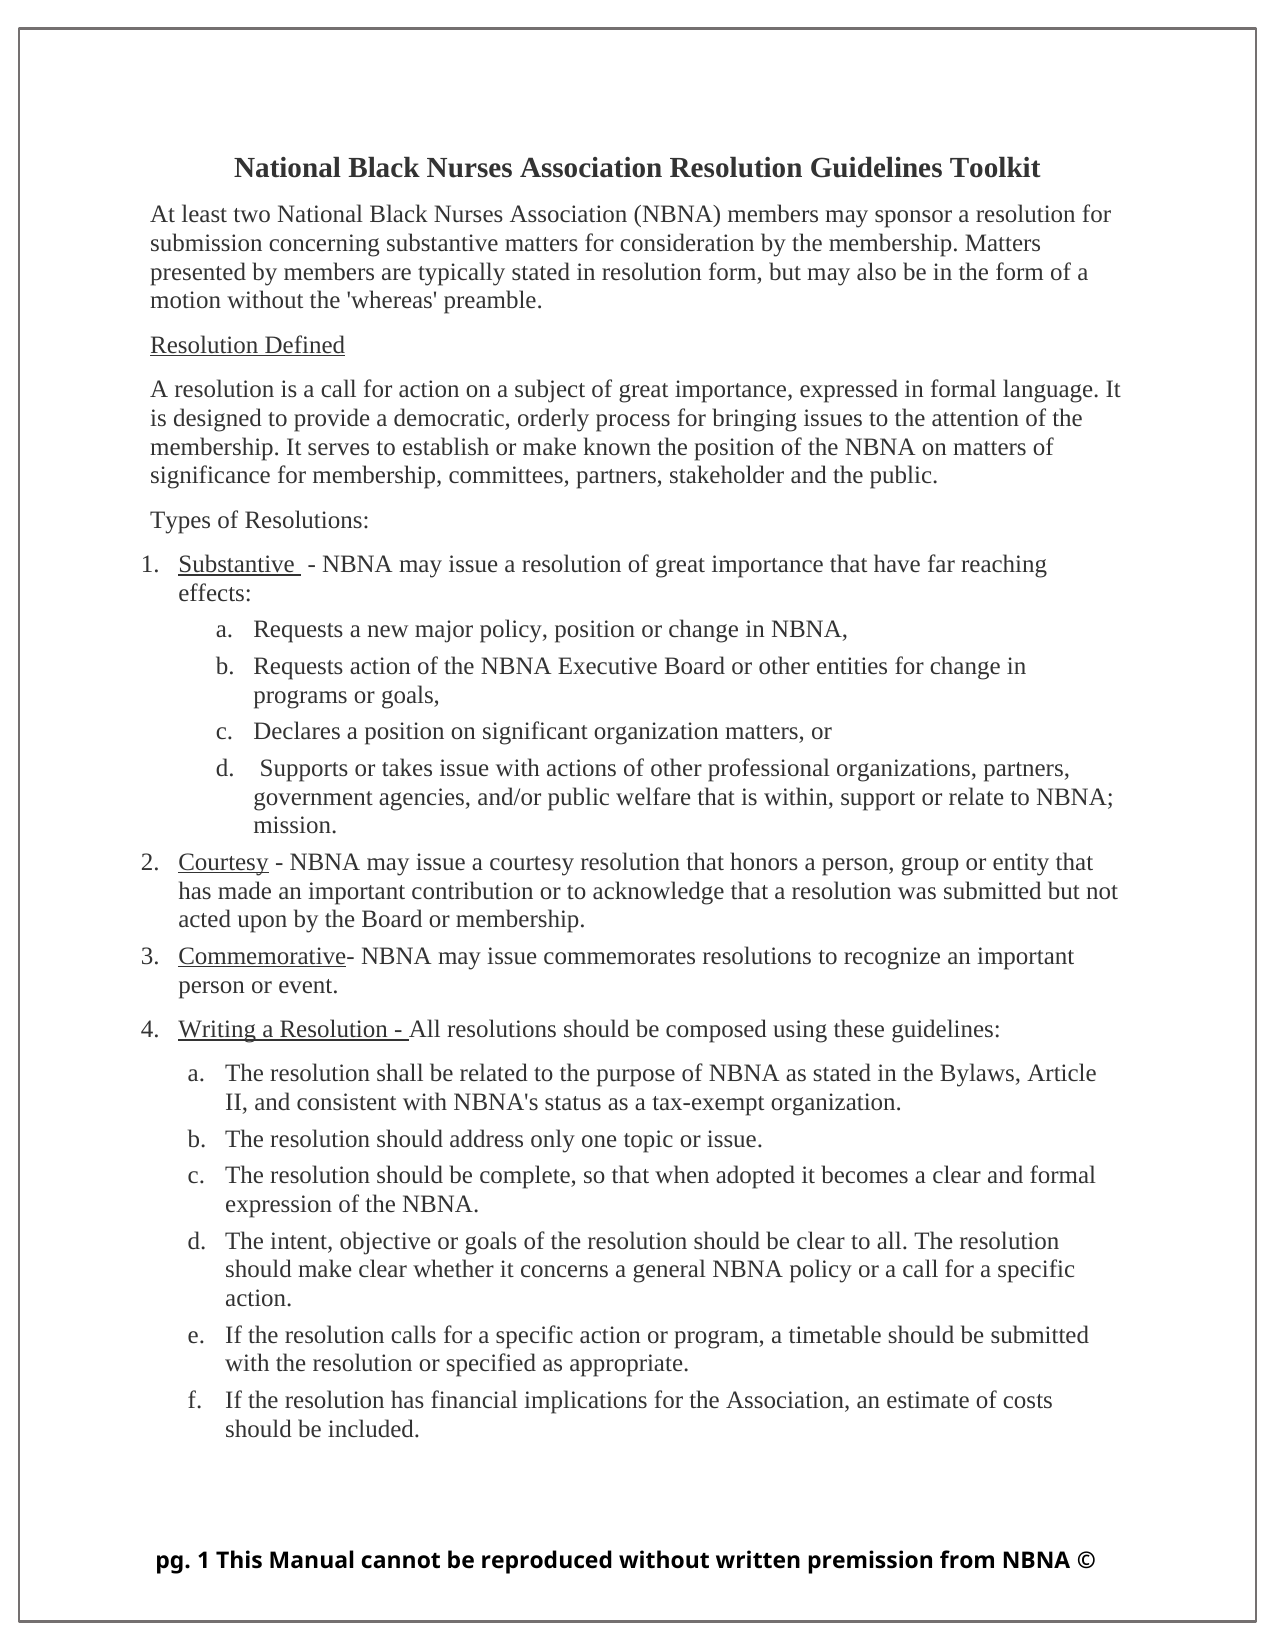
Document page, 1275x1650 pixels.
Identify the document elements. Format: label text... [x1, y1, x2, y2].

list If the resolution has financial implications for the Association, an estimate of costs should be included. [187, 1385, 1125, 1443]
list The resolution shall be related to the purpose of NBNA as stated in the Bylaws, Article II, and consistent with NBNA's status as a tax-exempt organization. [187, 1058, 1125, 1116]
text A resolution is a call for action on a subject of great importance, expressed in formal language. It is designed to provide a democratic, orderly process for bringing issues to the attention of the membership. It serves to establish or make known the position of the NBNA on matters of significance for membership, committees, partners, stakeholder and the public. [150, 374, 1125, 489]
text National Black Nurses Association Resolution Guidelines Toolkit [150, 150, 1125, 183]
list The resolution should address only one topic or issue. [187, 1124, 1125, 1153]
text Types of Resolutions: [150, 505, 1125, 533]
list If the resolution calls for a specific action or program, a timetable should be submitted with the resolution or specified as appropriate. [187, 1320, 1125, 1377]
list The intent, objective or goals of the resolution should be clear to all. The resolution should make clear whether it concerns a general NBNA policy or a call for a specific action. [187, 1226, 1125, 1312]
list Supports or takes issue with actions of other professional organizations, partners, government agencies, and/or public welfare that is within, support or relate to NBNA; mission. [216, 753, 1125, 839]
list Requests action of the NBNA Executive Board or other entities for change in programs or goals, [216, 651, 1125, 708]
list Commemorative- NBNA may issue commemorates resolutions to recognize an important person or event. [141, 941, 1125, 998]
text Resolution Defined [150, 330, 1125, 358]
list The resolution should be complete, so that when adopted it becomes a clear and formal expression of the NBNA. [187, 1160, 1125, 1218]
list Requests a new major policy, position or change in NBNA, [216, 614, 1125, 643]
list Substantive - NBNA may issue a resolution of great importance that have far reaching effects: [141, 549, 1125, 607]
text At least two National Black Nurses Association (NBNA) members may sponsor a resolution for submission concerning substantive matters for consideration by the membership. Matters presented by members are typically stated in resolution form, but may also be in the form of a motion without the 'whereas' preamble. [150, 199, 1125, 314]
list Writing a Resolution - All resolutions should be composed using these guidelines: [141, 1014, 1125, 1043]
list Declares a position on significant organization matters, or [216, 716, 1125, 745]
list Courtesy - NBNA may issue a courtesy resolution that honors a person, group or entity that has made an important contribution or to acknowledge that a resolution was submitted but not acted upon by the Board or membership. [141, 847, 1125, 933]
